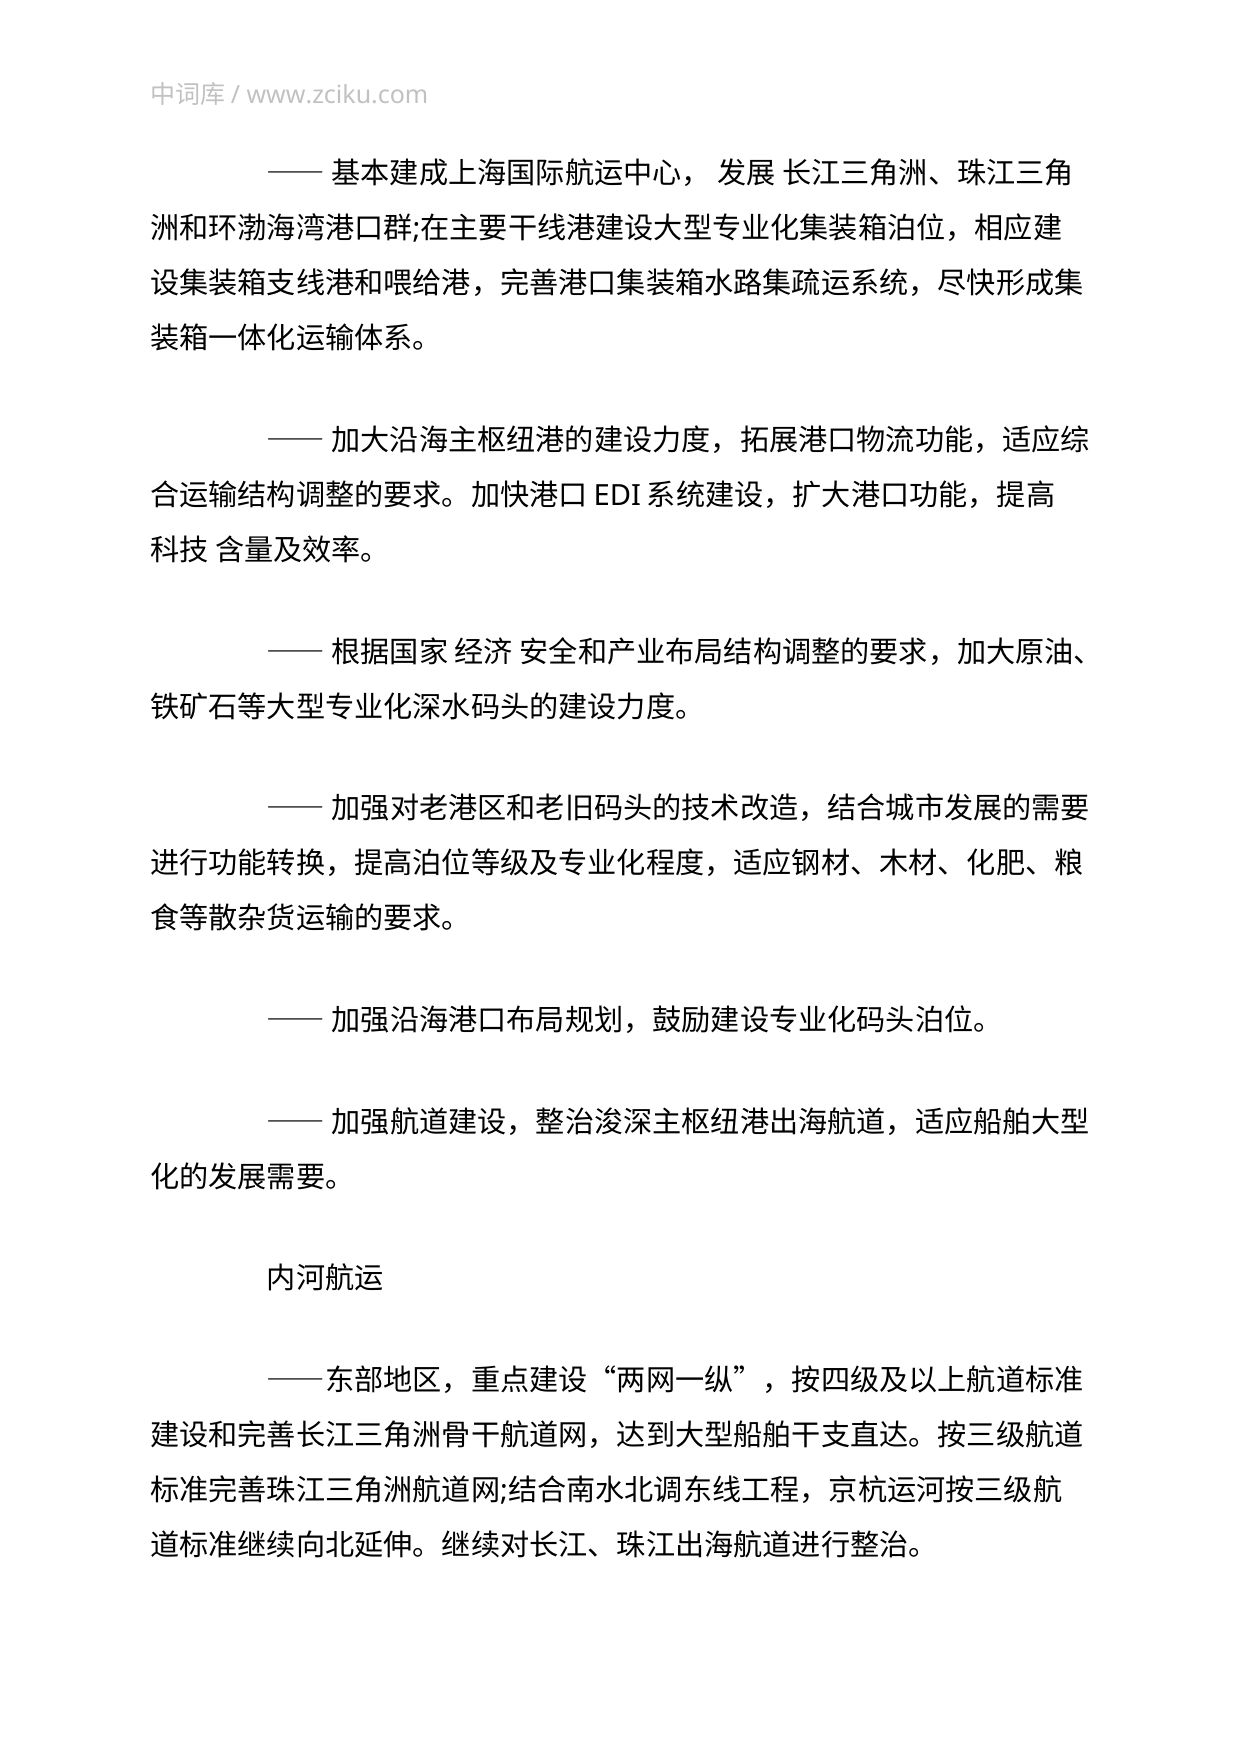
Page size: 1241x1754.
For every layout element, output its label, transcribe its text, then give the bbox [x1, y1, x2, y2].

text —— 加强对老港区和老旧码头的技术改造，结合城市发展的需要进行功能转换，提高泊位等级及专业化程度，适应钢材、木材、化肥、粮食等散杂货运输的要求。 [150, 785, 1090, 937]
text ——东部地区，重点建设“两网一纵”，按四级及以上航道标准建设和完善长江三角洲骨干航道网，达到大型船舶干支直达。按三级航道标准完善珠江三角洲航道网;结合南水北调东线工程，京杭运河按三级航道标准继续向北延伸。继续对长江、珠江出海航道进行整治。 [150, 1357, 1090, 1564]
text —— 加大沿海主枢纽港的建设力度，拓展港口物流功能，适应综合运输结构调整的要求。加快港口EDI系统建设，扩大港口功能，提高 科技 含量及效率。 [150, 417, 1090, 569]
text 内河航运 [150, 1255, 1090, 1297]
text —— 加强航道建设，整治浚深主枢纽港出海航道，适应船舶大型化的发展需要。 [150, 1098, 1090, 1195]
text —— 基本建成上海国际航运中心， 发展 长江三角洲、珠江三角洲和环渤海湾港口群;在主要干线港建设大型专业化集装箱泊位，相应建设集装箱支线港和喂给港，完善港口集装箱水路集疏运系统，尽快形成集装箱一体化运输体系。 [150, 150, 1090, 357]
text —— 根据国家 经济 安全和产业布局结构调整的要求，加大原油、铁矿石等大型专业化深水码头的建设力度。 [150, 628, 1090, 725]
text —— 加强沿海港口布局规划，鼓励建设专业化码头泊位。 [150, 996, 1090, 1039]
